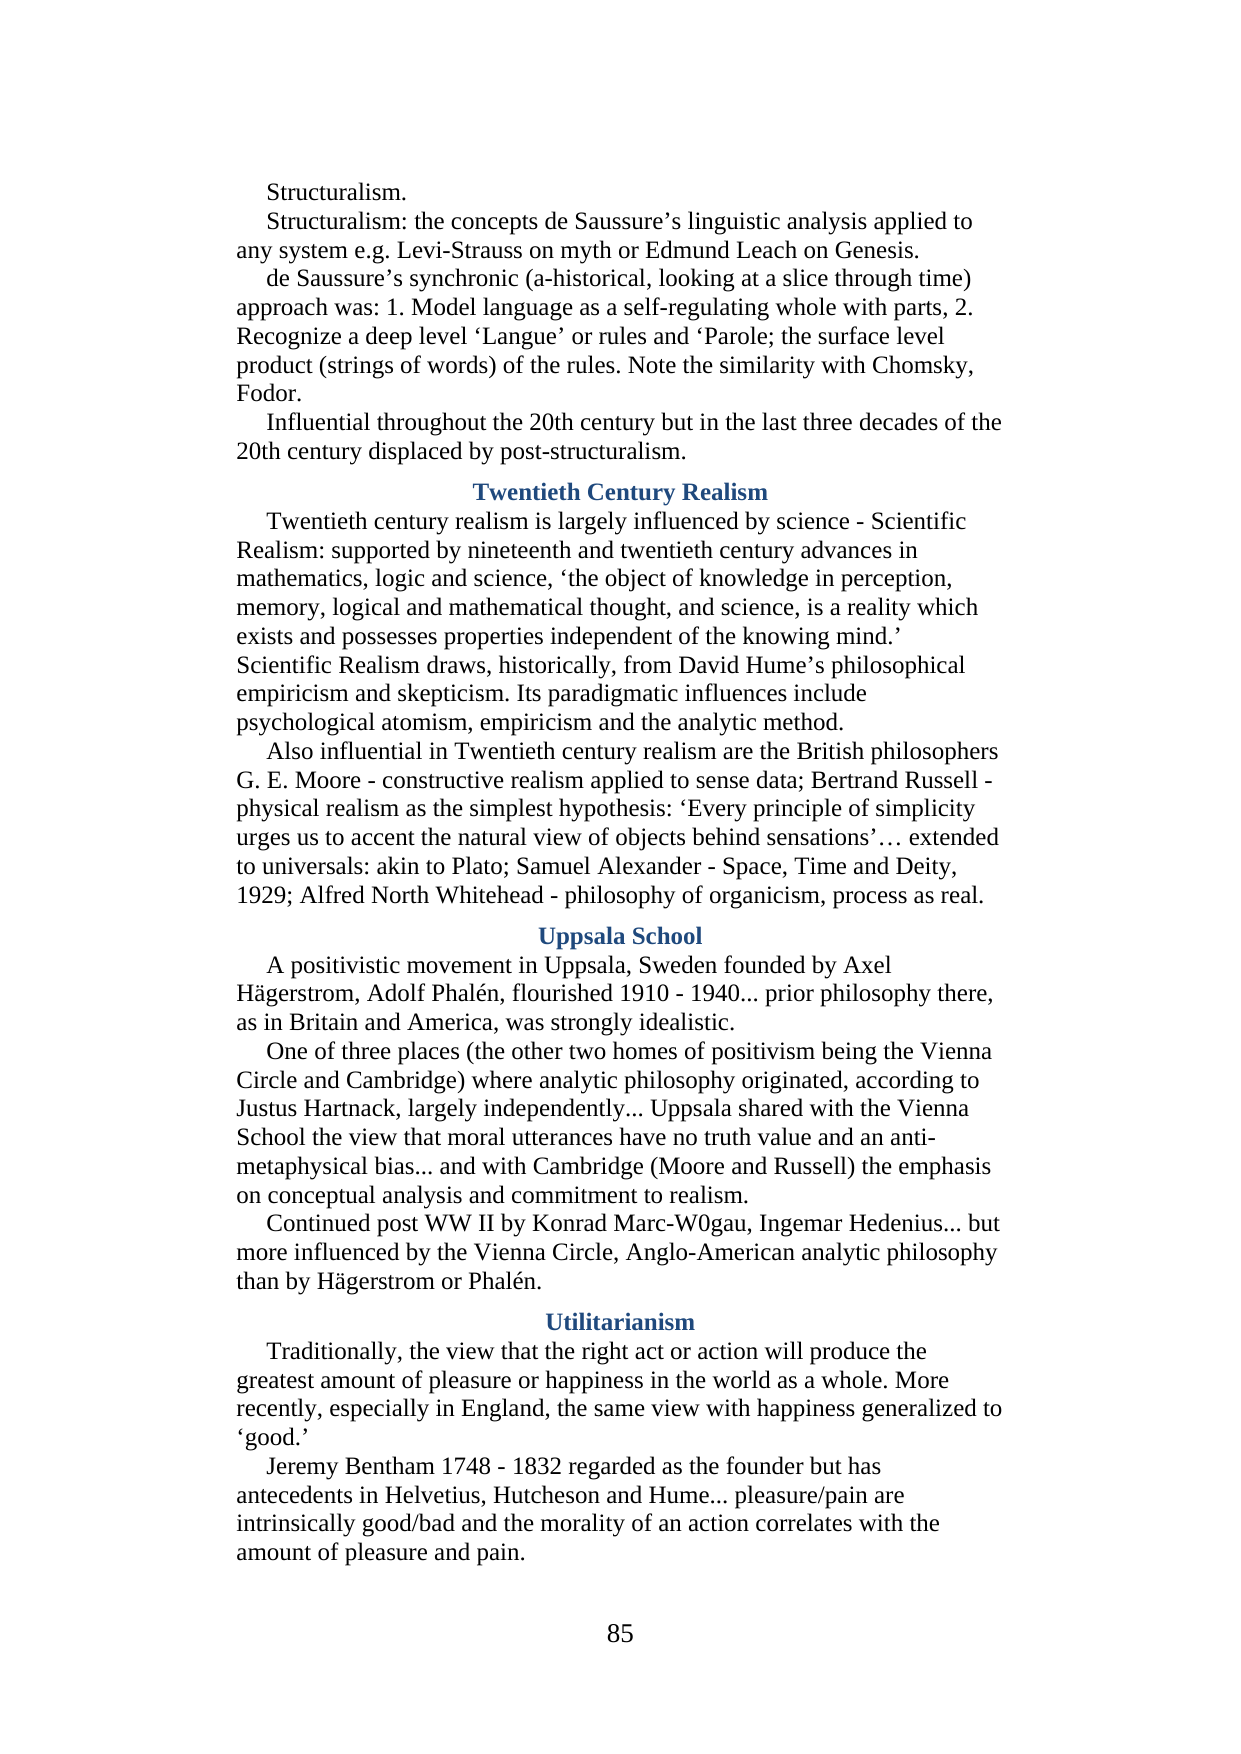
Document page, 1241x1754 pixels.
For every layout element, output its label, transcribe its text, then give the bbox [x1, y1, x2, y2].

text Twentieth century realism is largely influenced by science - Scientific Realism: supported by nineteenth and twentieth century advances in mathematics, logic and science, ‘the object of knowledge in perception, memory, logical and mathematical thought, and science, is a reality which exists and possesses properties independent of the knowing mind.’ Scientific Realism draws, historically, from David Hume’s philosophical empiricism and skepticism. Its paradigmatic influences include psychological atomism, empiricism and the analytic method. [236, 506, 1004, 736]
text Continued post WW II by Konrad Marc-W0gau, Ingemar Hedenius... but more influenced by the Vienna Circle, Anglo-American analytic philosophy than by Hägerstrom or Phalén. [236, 1208, 1004, 1295]
text Structuralism. [236, 177, 1004, 206]
text Also influential in Twentieth century realism are the British philosophers G. E. Moore - constructive realism applied to sense data; Bertrand Russell - physical realism as the simplest hypothesis: ‘Every principle of simplicity urges us to accent the natural view of objects behind sensations’… extended to universals: akin to Plato; Samuel Alexander - Space, Time and Deity, 1929; Alfred North Whitehead - philosophy of organicism, process as real. [236, 736, 1004, 908]
text Traditionally, the view that the right act or action will produce the greatest amount of pleasure or happiness in the world as a whole. More recently, especially in England, the same view with happiness generalized to ‘good.’ [236, 1336, 1004, 1451]
subtitle Uppsala School [236, 921, 1004, 950]
text de Saussure’s synchronic (a-historical, looking at a slice through time) approach was: 1. Model language as a self-regulating whole with parts, 2. Recognize a deep level ‘Langue’ or rules and ‘Parole; the surface level product (strings of words) of the rules. Note the similarity with Chomsky, Fodor. [236, 263, 1004, 407]
text Influential throughout the 20th century but in the last three decades of the 20th century displaced by post-structuralism. [236, 407, 1004, 465]
text One of three places (the other two homes of positivism being the Vienna Circle and Cambridge) where analytic philosophy originated, according to Justus Hartnack, largely independently... Uppsala shared with the Vienna School the view that moral utterances have no truth value and an anti-metaphysical bias... and with Cambridge (Moore and Russell) the emphasis on conceptual analysis and commitment to realism. [236, 1036, 1004, 1208]
text Jeremy Bentham 1748 - 1832 regarded as the founder but has antecedents in Helvetius, Hutcheson and Hume... pleasure/pain are intrinsically good/bad and the morality of an action correlates with the amount of pleasure and pain. [236, 1451, 1004, 1566]
subtitle Twentieth Century Realism [236, 477, 1004, 506]
subtitle Utilitarianism [236, 1307, 1004, 1336]
text Structuralism: the concepts de Saussure’s linguistic analysis applied to any system e.g. Levi-Strauss on myth or Edmund Leach on Genesis. [236, 206, 1004, 263]
text A positivistic movement in Uppsala, Sweden founded by Axel Hägerstrom, Adolf Phalén, flourished 1910 - 1940... prior philosophy there, as in Britain and America, was strongly idealistic. [236, 950, 1004, 1036]
